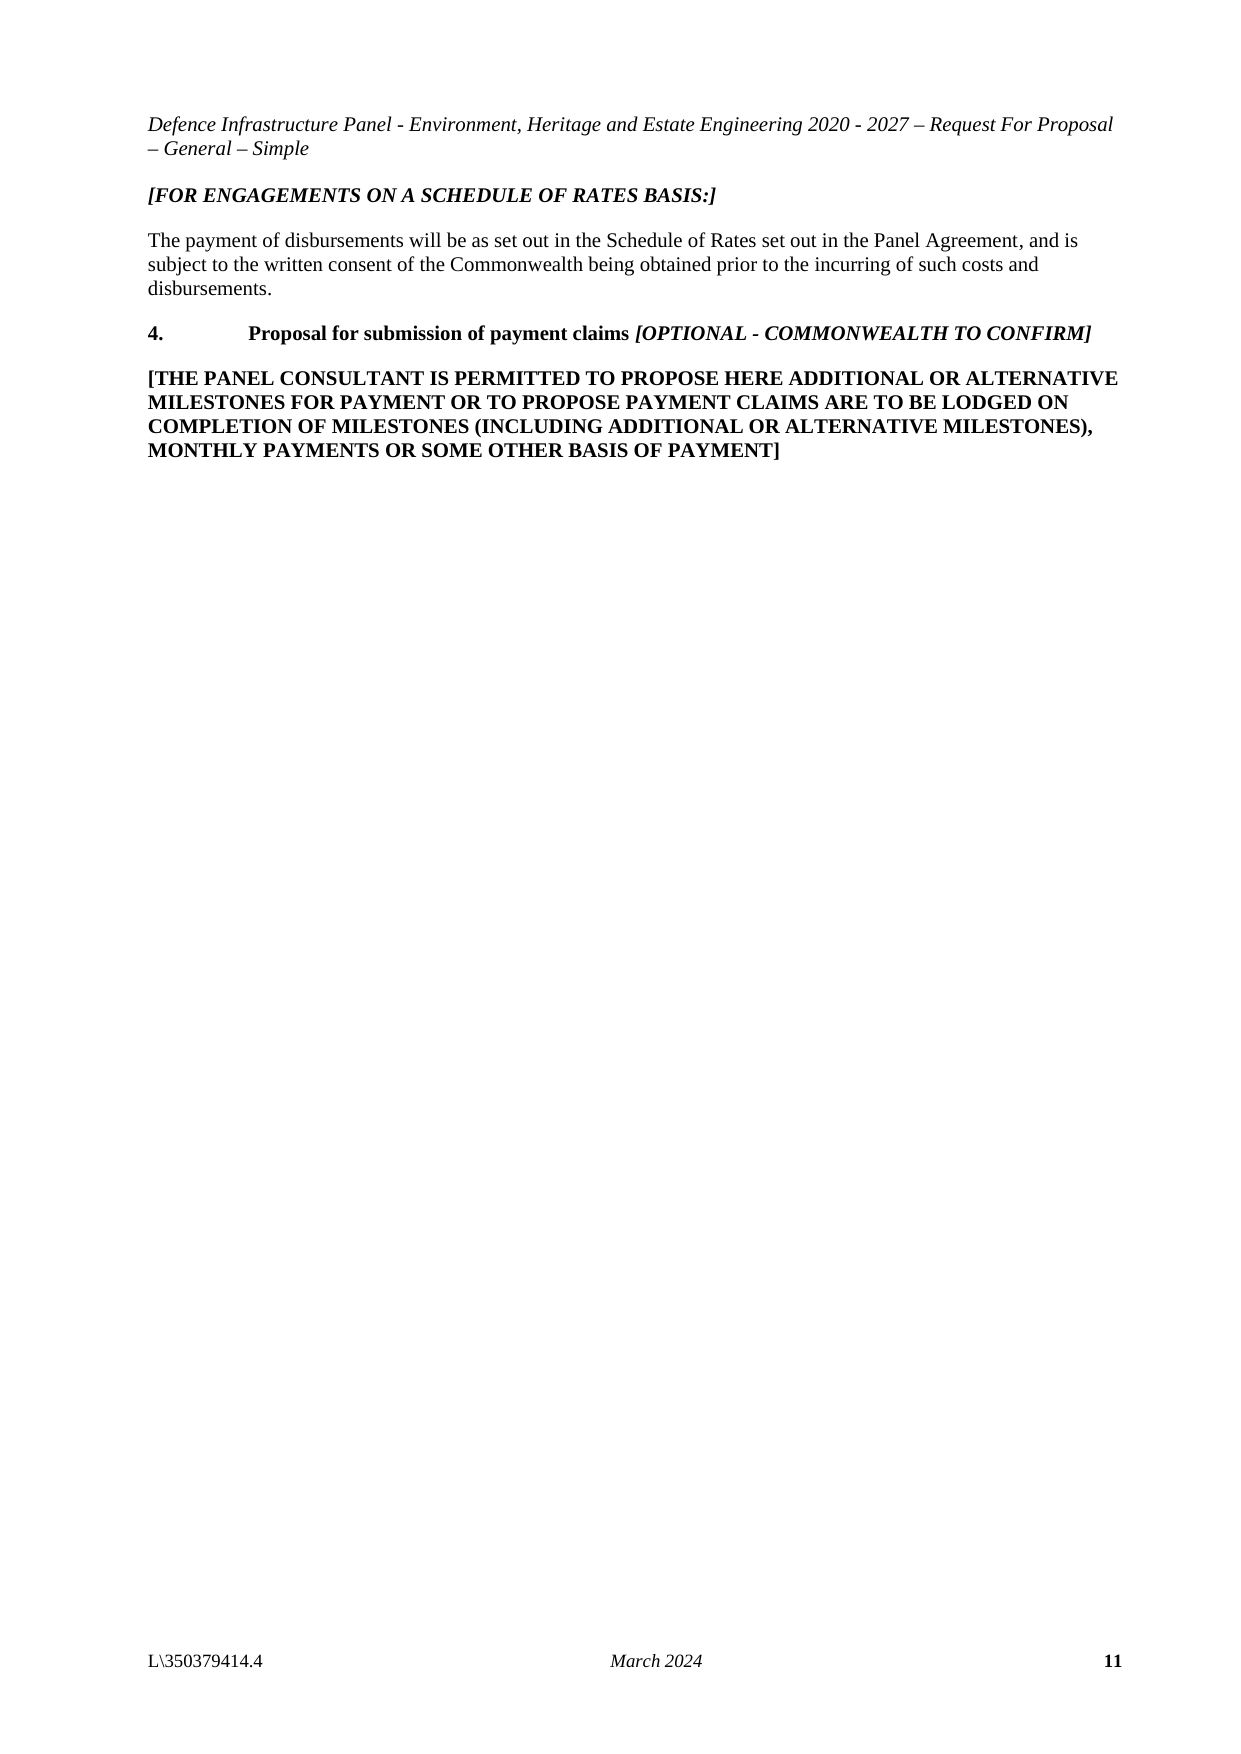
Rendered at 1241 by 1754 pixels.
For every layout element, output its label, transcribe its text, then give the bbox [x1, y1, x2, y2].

text [THE PANEL CONSULTANT IS PERMITTED TO PROPOSE HERE ADDITIONAL OR ALTERNATIVE MILESTONES FOR PAYMENT OR TO PROPOSE PAYMENT CLAIMS ARE TO BE LODGED ON COMPLETION OF MILESTONES (INCLUDING ADDITIONAL OR ALTERNATIVE MILESTONES), MONTHLY PAYMENTS OR SOME OTHER BASIS OF PAYMENT] [148, 366, 1122, 462]
text The payment of disbursements will be as set out in the Schedule of Rates set out in the Panel Agreement, and is subject to the written consent of the Commonwealth being obtained prior to the incurring of such costs and disbursements. [148, 228, 1122, 300]
text 4. Proposal for submission of payment claims [OPTIONAL - COMMONWEALTH TO CONFIRM] [148, 321, 1122, 345]
text [FOR ENGAGEMENTS ON A SCHEDULE OF RATES BASIS:] [148, 183, 1122, 207]
